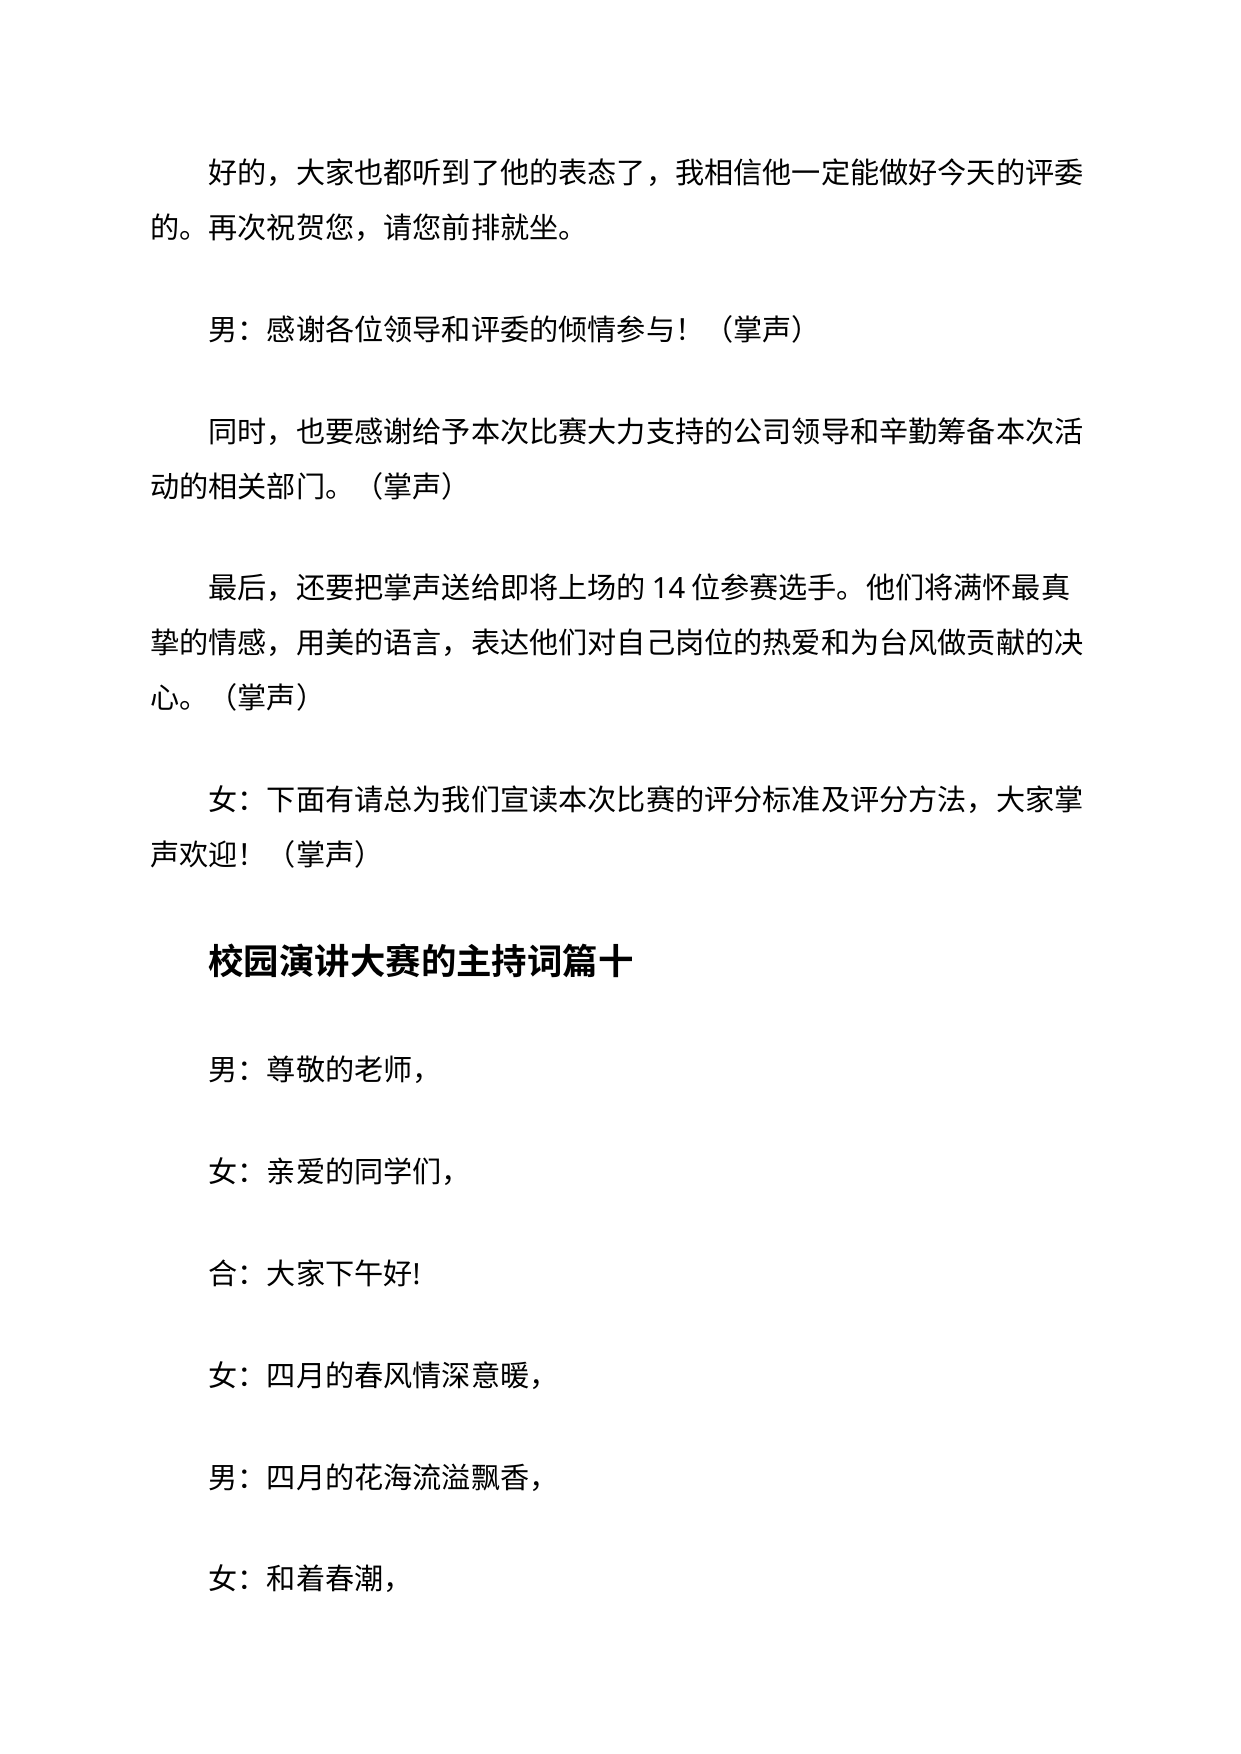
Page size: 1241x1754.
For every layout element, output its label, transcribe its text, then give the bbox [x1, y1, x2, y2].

text 女：四月的春风情深意暖， [150, 1352, 1090, 1395]
text 男：感谢各位领导和评委的倾情参与！（掌声） [150, 307, 1090, 349]
text 同时，也要感谢给予本次比赛大力支持的公司领导和辛勤筹备本次活动的相关部门。（掌声） [150, 408, 1090, 506]
text 女：下面有请总为我们宣读本次比赛的评分标准及评分方法，大家掌声欢迎！（掌声） [150, 777, 1090, 874]
text 男：尊敬的老师， [150, 1047, 1090, 1089]
text 校园演讲大赛的主持词篇十 [150, 933, 1090, 985]
text 最后，还要把掌声送给即将上场的14位参赛选手。他们将满怀最真挚的情感，用美的语言，表达他们对自己岗位的热爱和为台风做贡献的决心。（掌声） [150, 565, 1090, 717]
text 合：大家下午好! [150, 1250, 1090, 1293]
text 好的，大家也都听到了他的表态了，我相信他一定能做好今天的评委的。再次祝贺您，请您前排就坐。 [150, 150, 1090, 247]
text 男：四月的花海流溢飘香， [150, 1454, 1090, 1496]
text 女：和着春潮， [150, 1556, 1090, 1598]
text 女：亲爱的同学们， [150, 1149, 1090, 1191]
